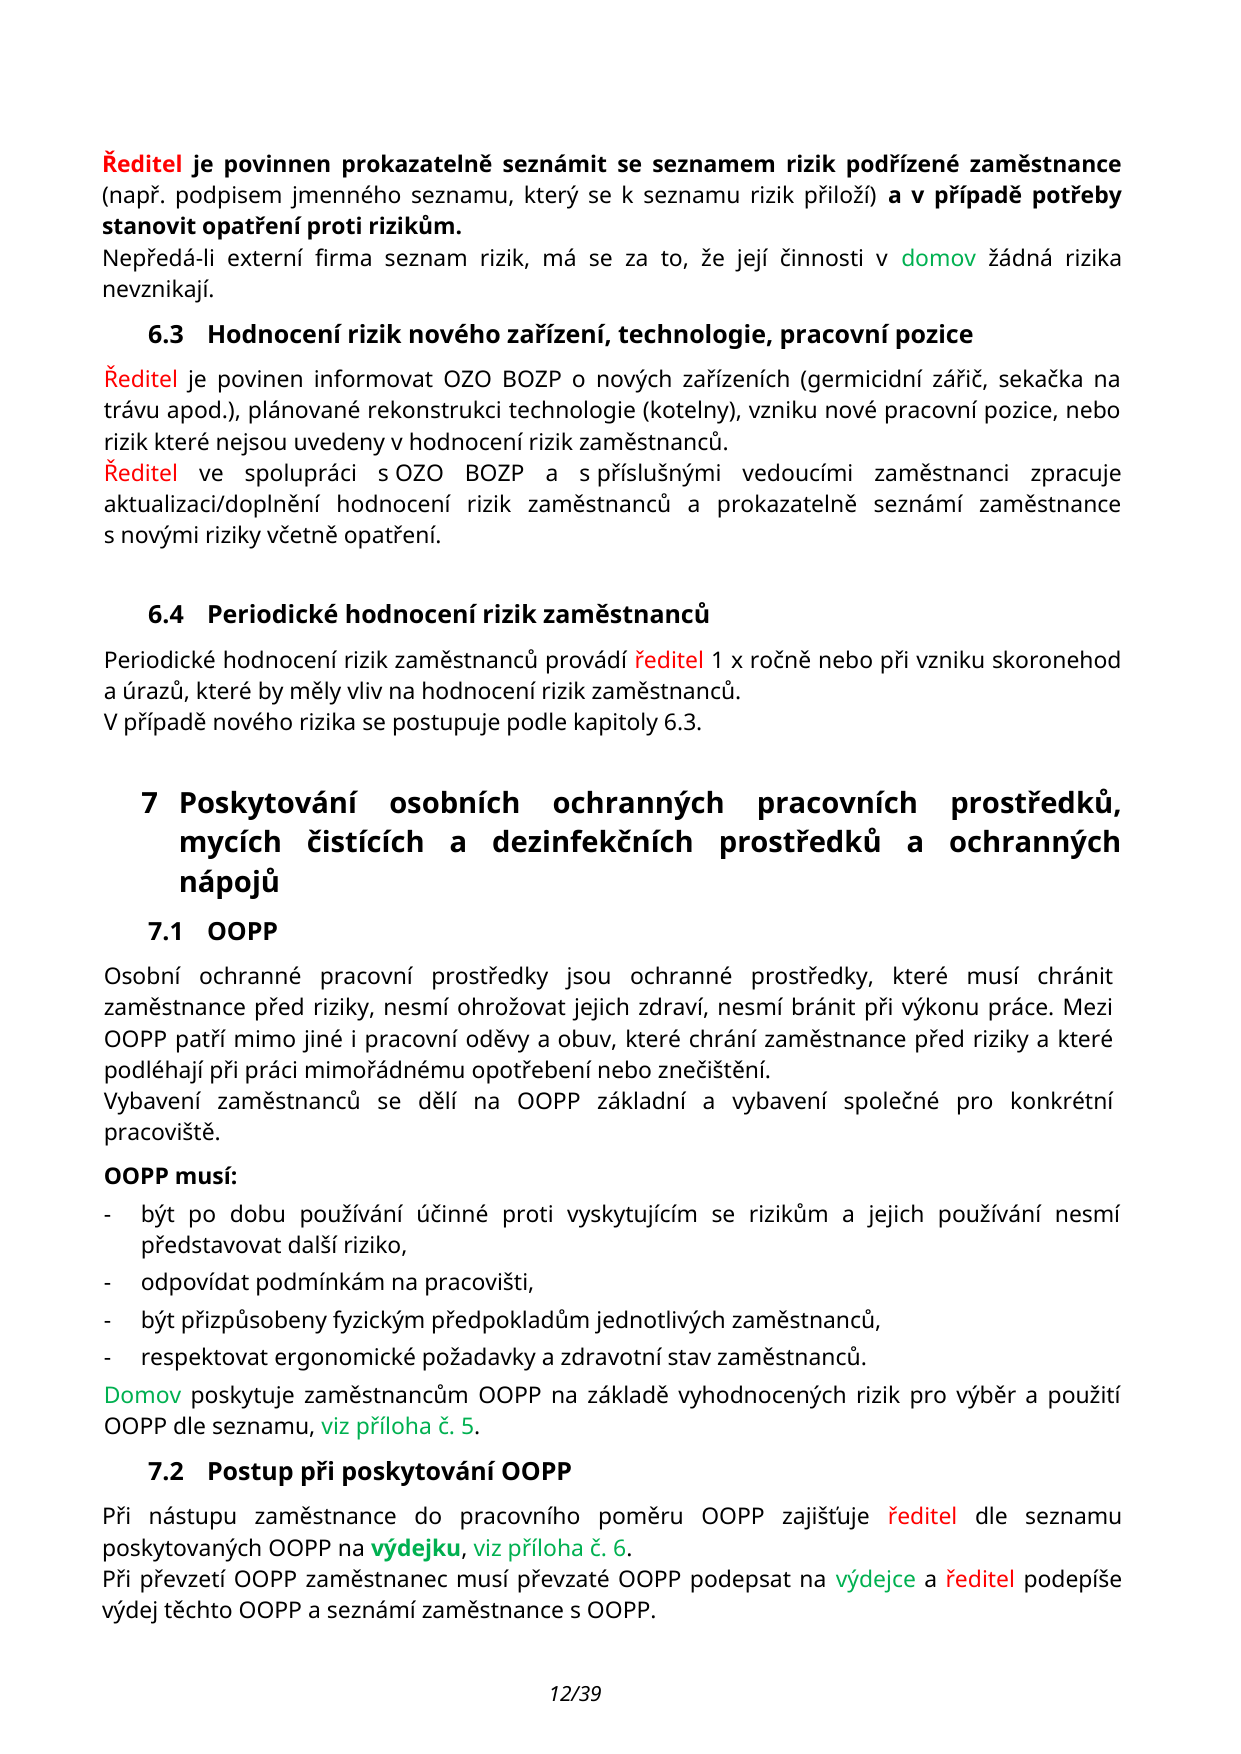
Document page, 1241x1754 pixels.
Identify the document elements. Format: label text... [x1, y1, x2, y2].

text Při nástupu zaměstnance do pracovního poměru OOPP zajišťuje ředitel dle seznamu poskytovaných OOPP na výdejku, viz příloha č. 6. [102, 1511, 1122, 1573]
text Nepředá-li externí firma seznam rizik, má se za to, že její činnosti v domov žádná rizika nevznikají. [102, 241, 1122, 304]
text Při převzetí OOPP zaměstnanec musí převzaté OOPP podepsat na výdejce a ředitel podepíše výdej těchto OOPP a seznámí zaměstnance s OOPP. [102, 1573, 1122, 1636]
list být přizpůsobeny fyzickým předpokladům jednotlivých zaměstnanců, [103, 1314, 1122, 1345]
list odpovídat podmínkám na pracovišti, [103, 1277, 1122, 1308]
text V případě nového rizika se postupuje podle kapitoly 6.3. [103, 706, 1122, 737]
subtitle Periodické hodnocení rizik zaměstnanců [148, 597, 1122, 631]
text Domov poskytuje zaměstnancům OOPP na základě vyhodnocených rizik pro výběr a použití OOPP dle seznamu, viz příloha č. 5. [103, 1389, 1122, 1452]
list respektovat ergonomické požadavky a zdravotní stav zaměstnanců. [103, 1352, 1122, 1383]
text Ředitel je povinnen prokazatelně seznámit se seznamem rizik podřízené zaměstnance (např. podpisem jmenného seznamu, který se k seznamu rizik přiloží) a v případě potřeby stanovit opatření proti rizikům. [102, 148, 1122, 241]
text Osobní ochranné pracovní prostředky jsou ochranné prostředky, které musí chránit zaměstnance před riziky, nesmí ohrožovat jejich zdraví, nesmí bránit při výkonu práce. Mezi OOPP patří mimo jiné i pracovní oděvy a obuv, které chrání zaměstnance před riziky a které podléhají při práci mimořádnému opotřebení nebo znečištění. [103, 970, 1114, 1095]
text Ředitel ve spolupráci s OZO BOZP a s příslušnými vedoucími zaměstnanci zpracuje aktualizaci/doplnění hodnocení rizik zaměstnanců a prokazatelně seznámí zaměstnance s novými riziky včetně opatření. [103, 457, 1122, 551]
subtitle OOPP [148, 924, 1122, 958]
subtitle Postup při poskytování OOPP [148, 1464, 1122, 1498]
text OOPP musí: [103, 1170, 1122, 1202]
subtitle Poskytování osobních ochranných pracovních prostředků, mycích čistících a dezinfekčních prostředků a ochranných nápojů [141, 782, 1122, 901]
text Vybavení zaměstnanců se dělí na OOPP základní a vybavení společné pro konkrétní pracoviště. [103, 1095, 1114, 1158]
subtitle Hodnocení rizik nového zařízení, technologie, pracovní pozice [148, 316, 1122, 351]
list být po dobu používání účinné proti vyskytujícím se rizikům a jejich používání nesmí představovat další riziko, [103, 1208, 1122, 1270]
text Ředitel je povinen informovat OZO BOZP o nových zařízeních (germicidní zářič, sekačka na trávu apod.), plánované rekonstrukci technologie (kotelny), vzniku nové pracovní pozice, nebo rizik které nejsou uvedeny v hodnocení rizik zaměstnanců. [103, 363, 1122, 457]
text Periodické hodnocení rizik zaměstnanců provádí ředitel 1 x ročně nebo při vzniku skoronehod a úrazů, které by měly vliv na hodnocení rizik zaměstnanců. [103, 644, 1122, 706]
